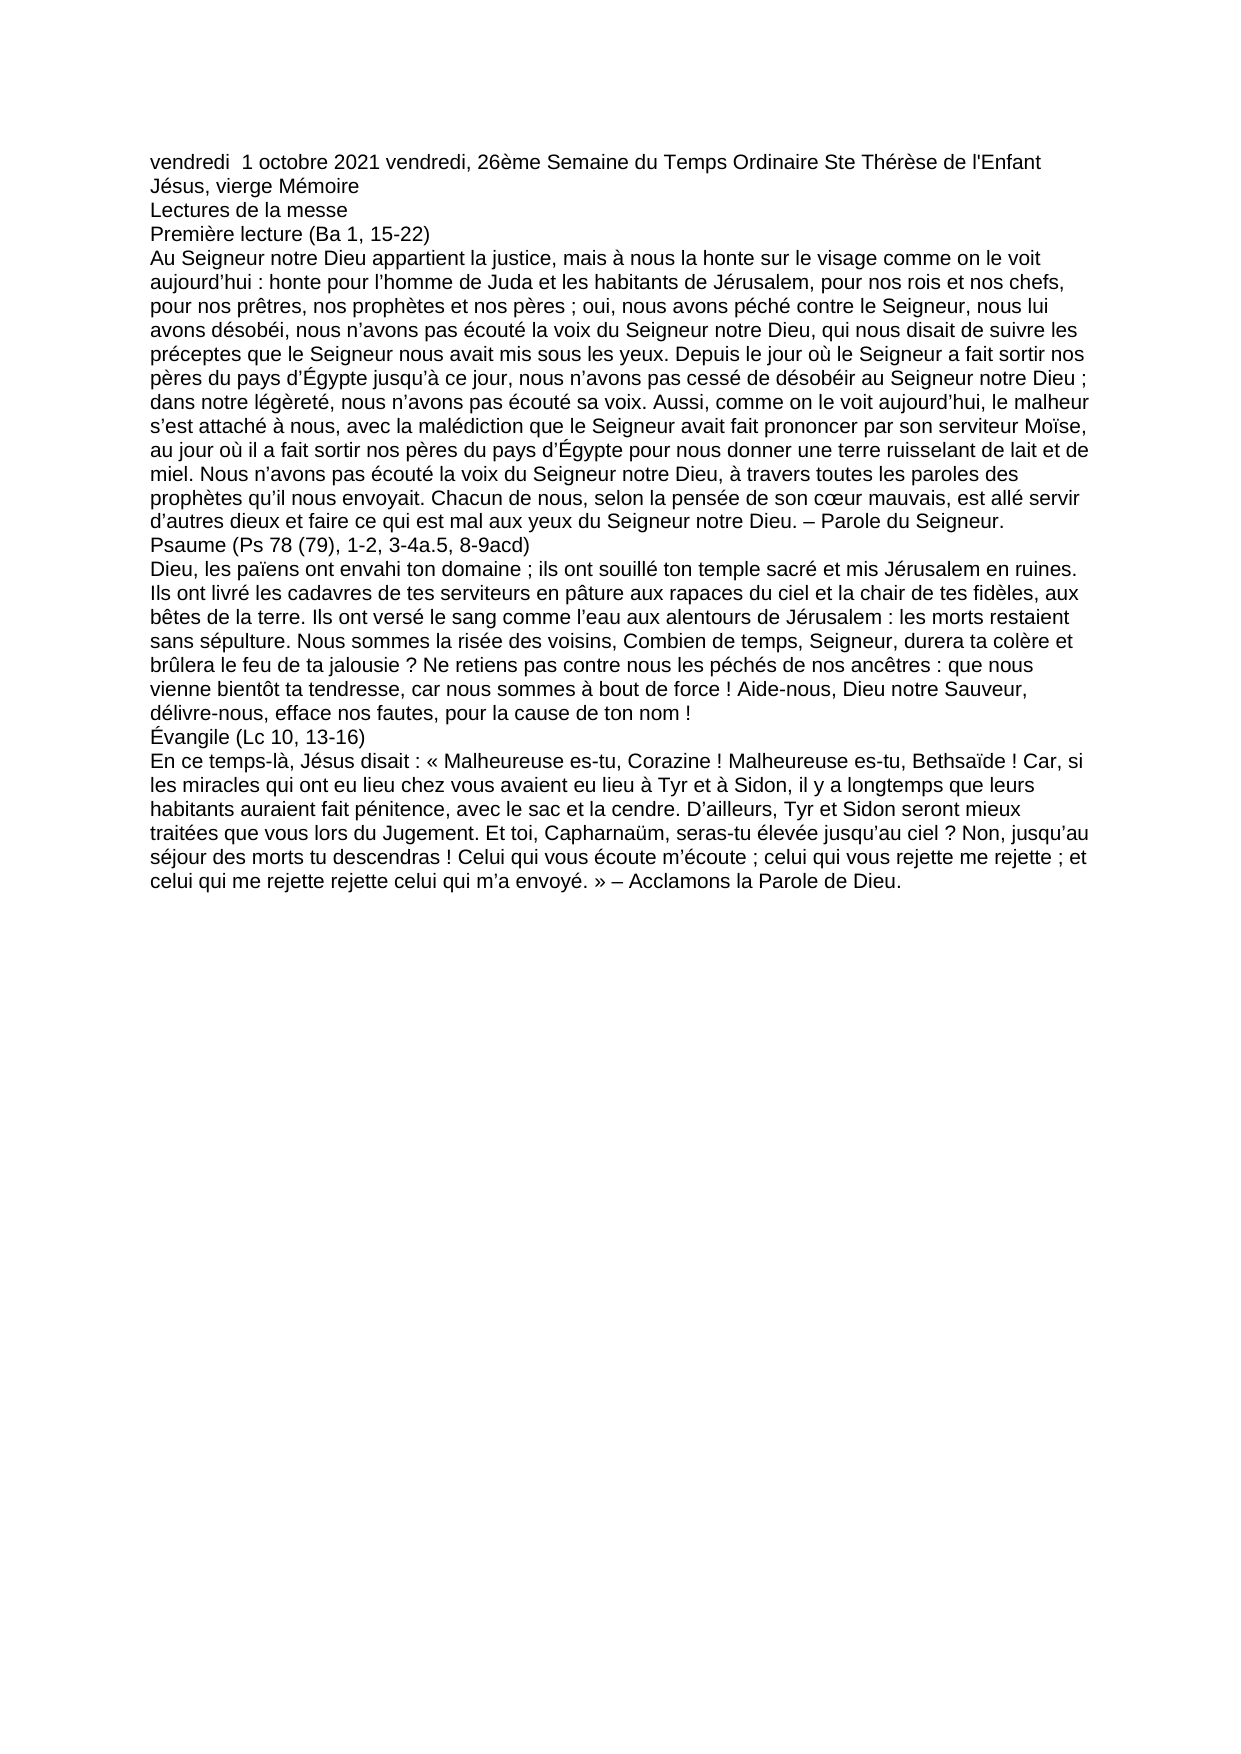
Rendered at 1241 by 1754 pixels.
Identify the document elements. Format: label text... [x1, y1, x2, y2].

text Au Seigneur notre Dieu appartient la justice, mais à nous la honte sur le visage comme on le voit aujourd’hui : honte pour l’homme de Juda et les habitants de Jérusalem, pour nos rois et nos chefs, pour nos prêtres, nos prophètes et nos pères ; oui, nous avons péché contre le Seigneur, nous lui avons désobéi, nous n’avons pas écouté la voix du Seigneur notre Dieu, qui nous disait de suivre les préceptes que le Seigneur nous avait mis sous les yeux. Depuis le jour où le Seigneur a fait sortir nos pères du pays d’Égypte jusqu’à ce jour, nous n’avons pas cessé de désobéir au Seigneur notre Dieu ; dans notre légèreté, nous n’avons pas écouté sa voix. Aussi, comme on le voit aujourd’hui, le malheur s’est attaché à nous, avec la malédiction que le Seigneur avait fait prononcer par son serviteur Moïse, au jour où il a fait sortir nos pères du pays d’Égypte pour nous donner une terre ruisselant de lait et de miel. Nous n’avons pas écouté la voix du Seigneur notre Dieu, à travers toutes les paroles des prophètes qu’il nous envoyait. Chacun de nous, selon la pensée de son cœur mauvais, est allé servir d’autres dieux et faire ce qui est mal aux yeux du Seigneur notre Dieu. – Parole du Seigneur. [150, 246, 1090, 533]
text En ce temps-là, Jésus disait : « Malheureuse es-tu, Corazine ! Malheureuse es-tu, Bethsaïde ! Car, si les miracles qui ont eu lieu chez vous avaient eu lieu à Tyr et à Sidon, il y a longtemps que leurs habitants auraient fait pénitence, avec le sac et la cendre. D’ailleurs, Tyr et Sidon seront mieux traitées que vous lors du Jugement. Et toi, Capharnaüm, seras-tu élevée jusqu’au ciel ? Non, jusqu’au séjour des morts tu descendras ! Celui qui vous écoute m’écoute ; celui qui vous rejette me rejette ; et celui qui me rejette rejette celui qui m’a envoyé. » – Acclamons la Parole de Dieu. [150, 749, 1090, 893]
text Dieu, les païens ont envahi ton domaine ; ils ont souillé ton temple sacré et mis Jérusalem en ruines. Ils ont livré les cadavres de tes serviteurs en pâture aux rapaces du ciel et la chair de tes fidèles, aux bêtes de la terre. Ils ont versé le sang comme l’eau aux alentours de Jérusalem : les morts restaient sans sépulture. Nous sommes la risée des voisins, Combien de temps, Seigneur, durera ta colère et brûlera le feu de ta jalousie ? Ne retiens pas contre nous les péchés de nos ancêtres : que nous vienne bientôt ta tendresse, car nous sommes à bout de force ! Aide-nous, Dieu notre Sauveur, délivre-nous, efface nos fautes, pour la cause de ton nom ! [150, 557, 1090, 725]
